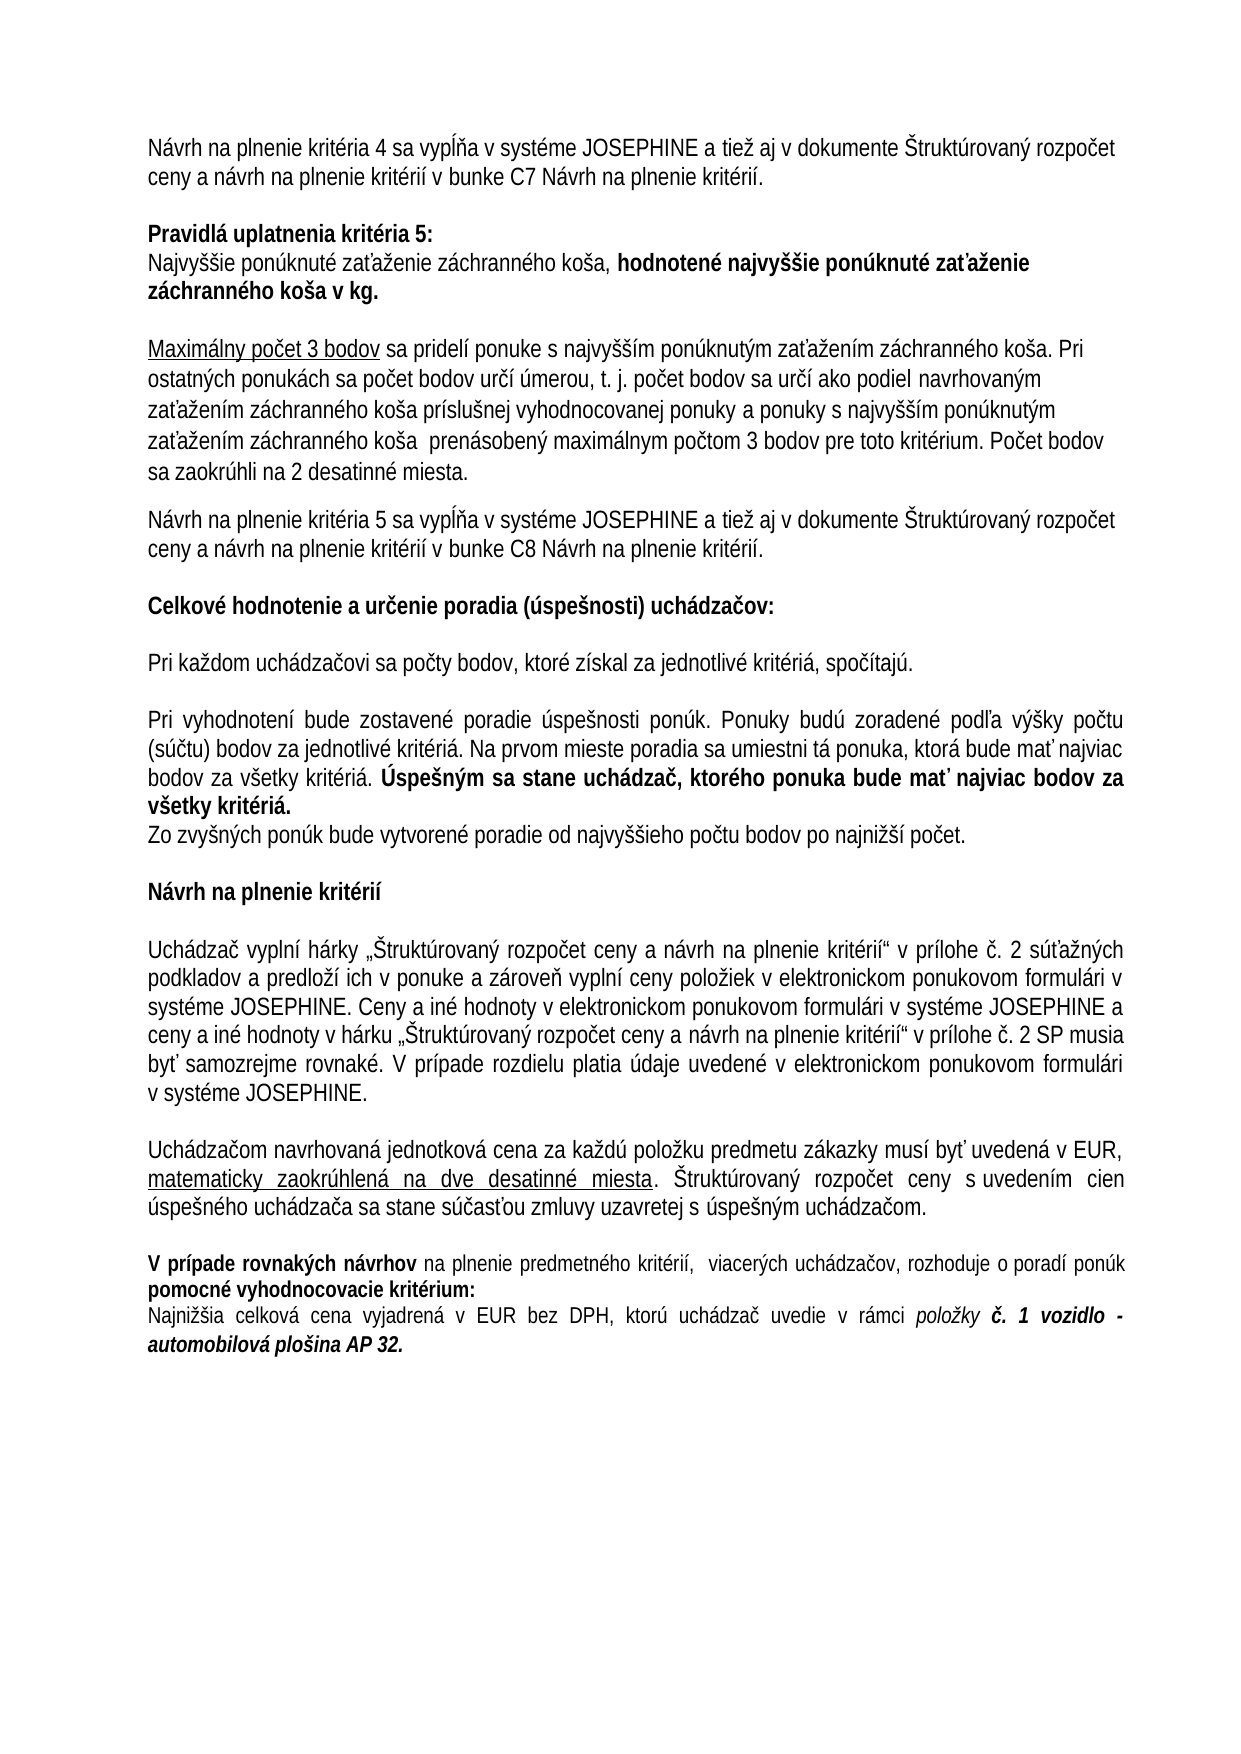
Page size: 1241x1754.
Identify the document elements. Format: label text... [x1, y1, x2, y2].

text V prípade rovnakých návrhov na plnenie predmetného kritérií, viacerých uchádzačov, rozhoduje o poradí ponúk pomocné vyhodnocovacie kritérium: [148, 1250, 1125, 1302]
text Pri každom uchádzačovi sa počty bodov, ktoré získal za jednotlivé kritériá, spočítajú. [148, 648, 1125, 677]
text Návrh na plnenie kritéria 4 sa vypĺňa v systéme JOSEPHINE a tiež aj v dokumente Štruktúrovaný rozpočet ceny a návrh na plnenie kritérií v bunke C7 Návrh na plnenie kritérií. [148, 133, 1125, 190]
text Pri vyhodnotení bude zostavené poradie úspešnosti ponúk. Ponuky budú zoradené podľa výšky počtu (súčtu) bodov za jednotlivé kritériá. Na prvom mieste poradia sa umiestni tá ponuka, ktorá bude mať najviac bodov za všetky kritériá. Úspešným sa stane uchádzač, ktorého ponuka bude mať najviac bodov za všetky kritériá. [148, 705, 1125, 820]
text Najvyššie ponúknuté zaťaženie záchranného koša, hodnotené najvyššie ponúknuté zaťaženie záchranného koša v kg. [148, 248, 1125, 305]
text Celkové hodnotenie a určenie poradia (úspešnosti) uchádzačov: [148, 591, 1125, 619]
text Najnižšia celková cena vyjadrená v EUR bez DPH, ktorú uchádzač uvedie v rámci položky č. 1 vozidlo - automobilová plošina AP 32. [148, 1302, 1125, 1357]
text Pravidlá uplatnenia kritéria 5: [148, 219, 1125, 248]
text Návrh na plnenie kritérií [148, 877, 1125, 906]
text Maximálny počet 3 bodov sa pridelí ponuke s najvyšším ponúknutým zaťažením záchranného koša. Pri ostatných ponukách sa počet bodov určí úmerou, t. j. počet bodov sa určí ako podiel navrhovaným zaťažením záchranného koša príslušnej vyhodnocovanej ponuky a ponuky s najvyšším ponúknutým zaťažením záchranného koša prenásobený maximálnym počtom 3 bodov pre toto kritérium. Počet bodov sa zaokrúhli na 2 desatinné miesta. [148, 333, 1125, 486]
text Uchádzačom navrhovaná jednotková cena za každú položku predmetu zákazky musí byť uvedená v EUR, matematicky zaokrúhlená na dve desatinné miesta. Štruktúrovaný rozpočet ceny s uvedením cien úspešného uchádzača sa stane súčasťou zmluvy uzavretej s úspešným uchádzačom. [148, 1135, 1125, 1221]
text Uchádzač vyplní hárky „Štruktúrovaný rozpočet ceny a návrh na plnenie kritérií“ v prílohe č. 2 súťažných podkladov a predloží ich v ponuke a zároveň vyplní ceny položiek v elektronickom ponukovom formulári v systéme JOSEPHINE. Ceny a iné hodnoty v elektronickom ponukovom formulári v systéme JOSEPHINE a ceny a iné hodnoty v hárku „Štruktúrovaný rozpočet ceny a návrh na plnenie kritérií“ v prílohe č. 2 SP musia byť samozrejme rovnaké. V prípade rozdielu platia údaje uvedené v elektronickom ponukovom formulári v systéme JOSEPHINE. [148, 934, 1125, 1106]
text Zo zvyšných ponúk bude vytvorené poradie od najvyššieho počtu bodov po najnižší počet. [148, 820, 1125, 849]
text Návrh na plnenie kritéria 5 sa vypĺňa v systéme JOSEPHINE a tiež aj v dokumente Štruktúrovaný rozpočet ceny a návrh na plnenie kritérií v bunke C8 Návrh na plnenie kritérií. [148, 505, 1125, 562]
